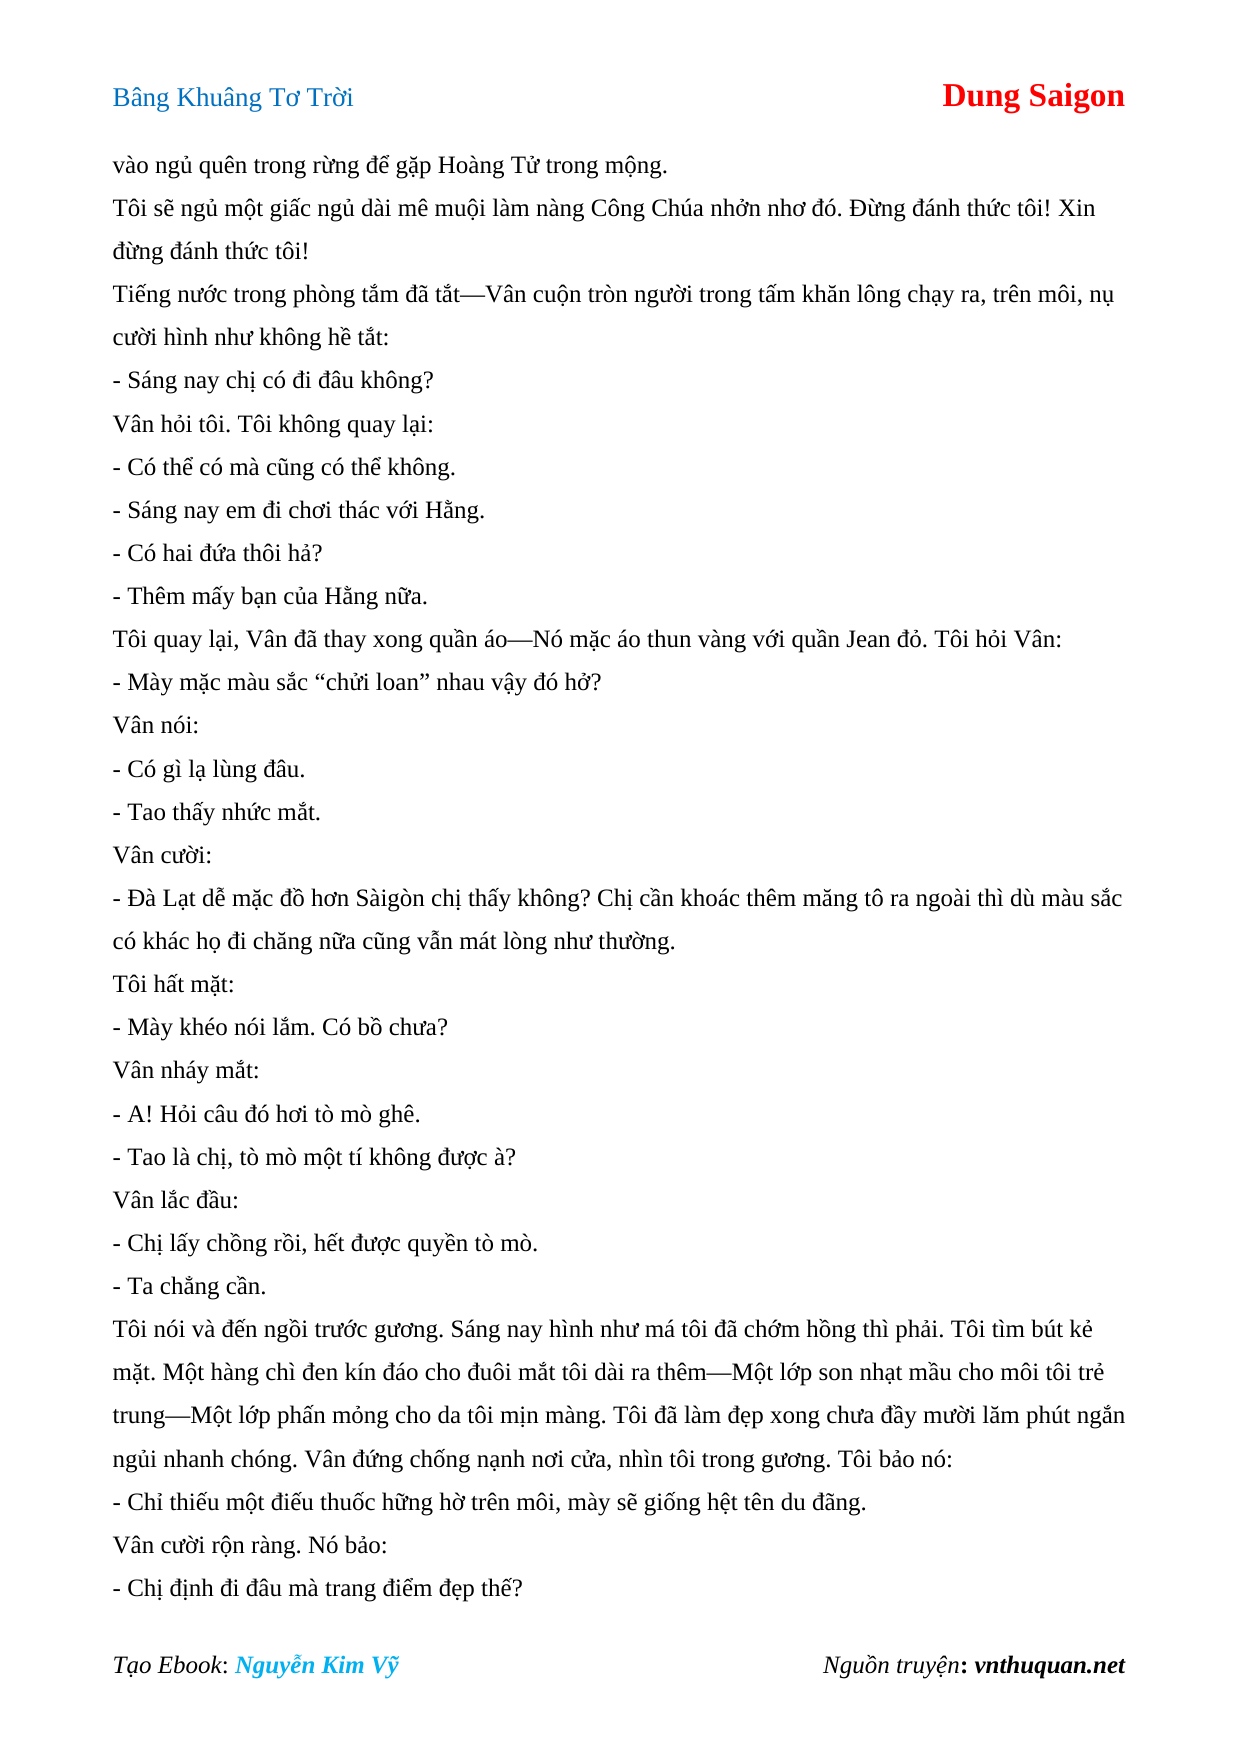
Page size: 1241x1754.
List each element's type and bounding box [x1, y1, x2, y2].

text [112, 150, 1128, 1602]
